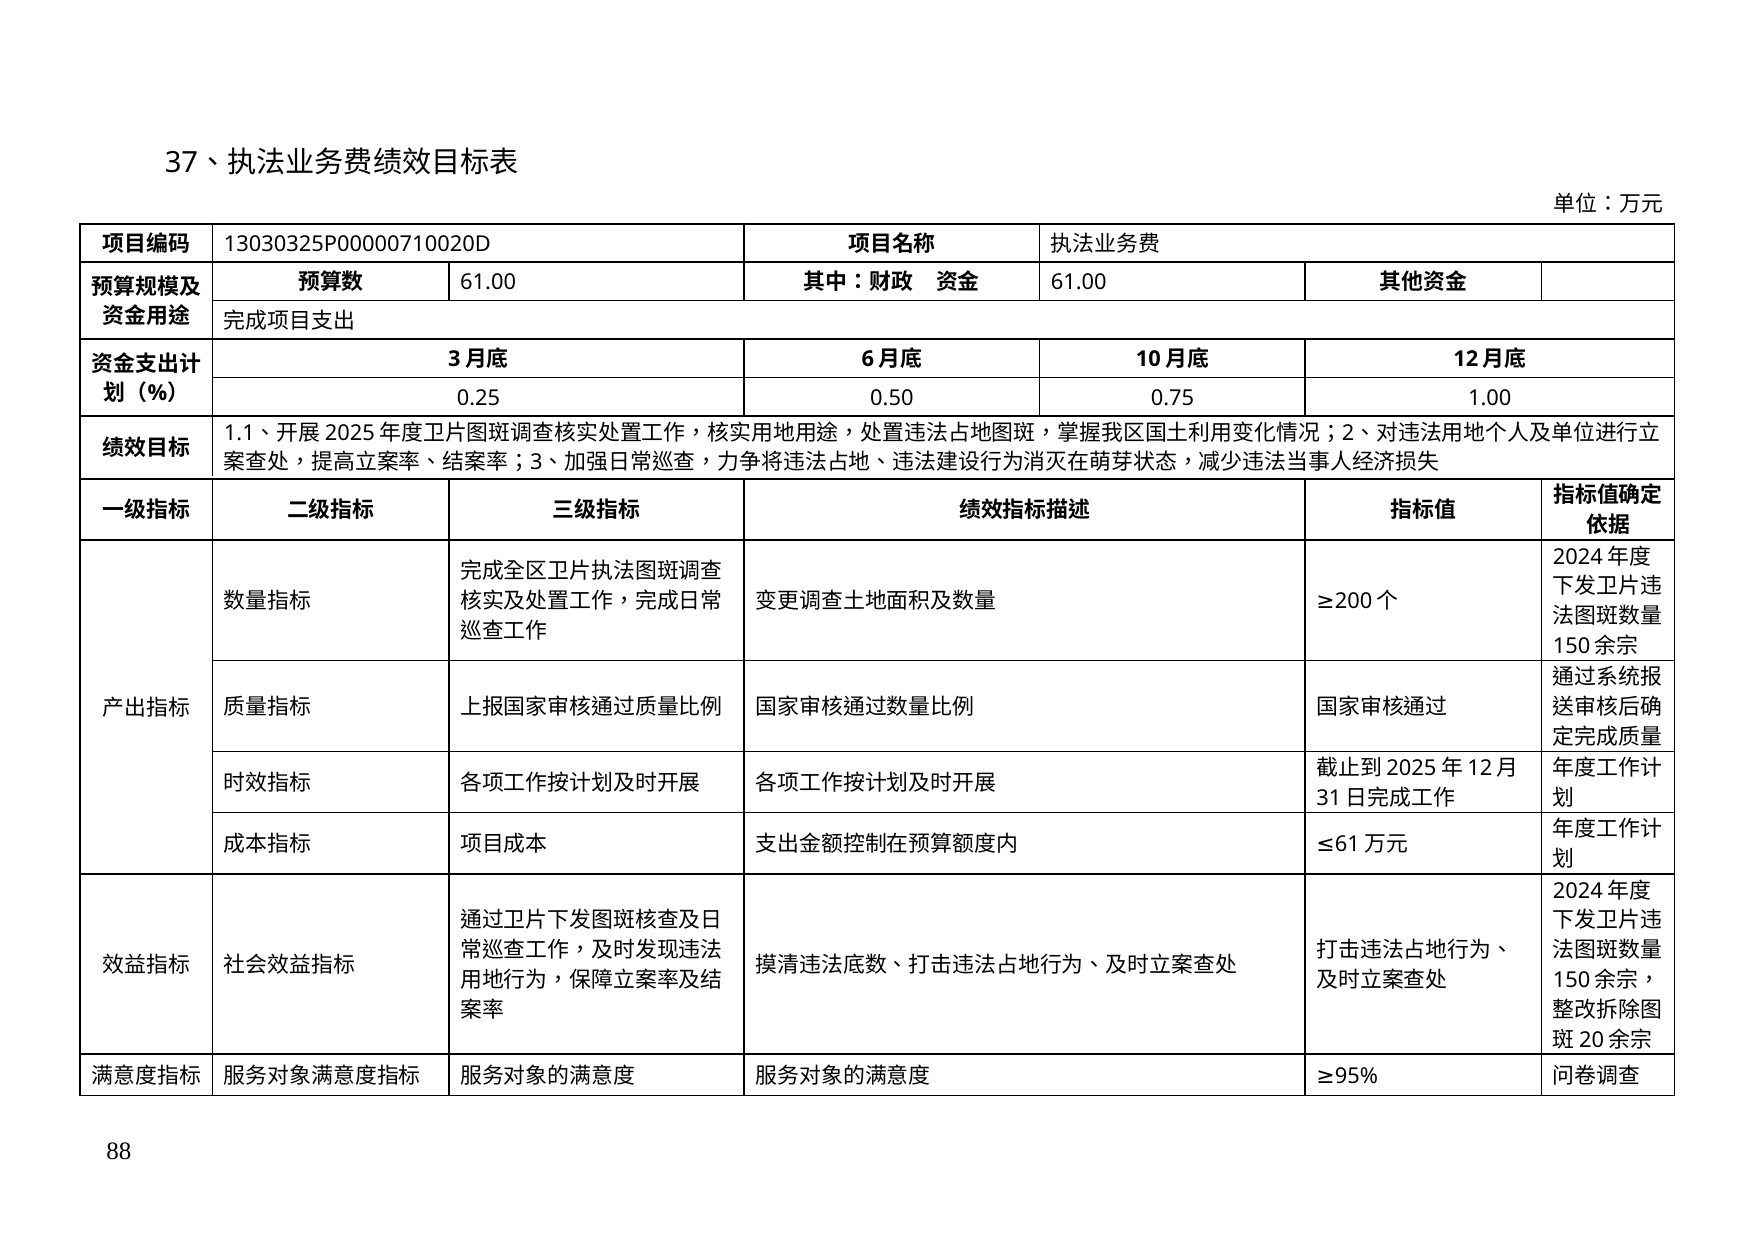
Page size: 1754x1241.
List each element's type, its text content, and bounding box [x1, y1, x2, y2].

text 37、执法业务费绩效目标表 [106, 142, 1648, 181]
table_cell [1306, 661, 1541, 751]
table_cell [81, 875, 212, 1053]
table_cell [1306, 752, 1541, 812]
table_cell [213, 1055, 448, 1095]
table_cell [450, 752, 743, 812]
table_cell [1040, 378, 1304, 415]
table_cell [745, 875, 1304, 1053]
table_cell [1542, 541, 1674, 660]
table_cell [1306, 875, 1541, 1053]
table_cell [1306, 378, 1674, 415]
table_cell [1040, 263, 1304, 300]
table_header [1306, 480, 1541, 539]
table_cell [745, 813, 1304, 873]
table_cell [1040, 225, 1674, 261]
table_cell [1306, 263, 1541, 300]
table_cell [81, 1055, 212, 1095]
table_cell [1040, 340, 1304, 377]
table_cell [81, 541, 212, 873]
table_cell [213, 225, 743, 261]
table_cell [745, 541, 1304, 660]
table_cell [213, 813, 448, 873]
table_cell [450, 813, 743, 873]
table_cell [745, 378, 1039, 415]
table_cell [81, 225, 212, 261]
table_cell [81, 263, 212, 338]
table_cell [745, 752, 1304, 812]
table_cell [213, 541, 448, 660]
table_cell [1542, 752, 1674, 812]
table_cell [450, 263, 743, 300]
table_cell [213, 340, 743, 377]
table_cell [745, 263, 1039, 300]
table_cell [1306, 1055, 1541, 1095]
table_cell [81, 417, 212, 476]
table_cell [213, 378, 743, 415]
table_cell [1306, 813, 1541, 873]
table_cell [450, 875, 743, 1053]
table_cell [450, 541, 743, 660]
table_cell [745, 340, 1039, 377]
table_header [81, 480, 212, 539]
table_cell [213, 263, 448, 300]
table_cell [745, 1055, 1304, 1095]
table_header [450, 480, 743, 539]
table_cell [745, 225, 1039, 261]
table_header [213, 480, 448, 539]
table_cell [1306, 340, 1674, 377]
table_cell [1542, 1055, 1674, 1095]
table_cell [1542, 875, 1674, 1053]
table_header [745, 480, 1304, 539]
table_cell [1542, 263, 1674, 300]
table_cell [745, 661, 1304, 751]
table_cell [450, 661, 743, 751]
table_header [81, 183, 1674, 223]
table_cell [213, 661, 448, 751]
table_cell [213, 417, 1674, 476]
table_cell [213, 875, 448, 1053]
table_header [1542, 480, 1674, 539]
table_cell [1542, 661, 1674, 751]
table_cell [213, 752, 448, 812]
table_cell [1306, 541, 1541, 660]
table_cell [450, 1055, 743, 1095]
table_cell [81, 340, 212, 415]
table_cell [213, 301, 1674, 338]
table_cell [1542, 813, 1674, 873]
